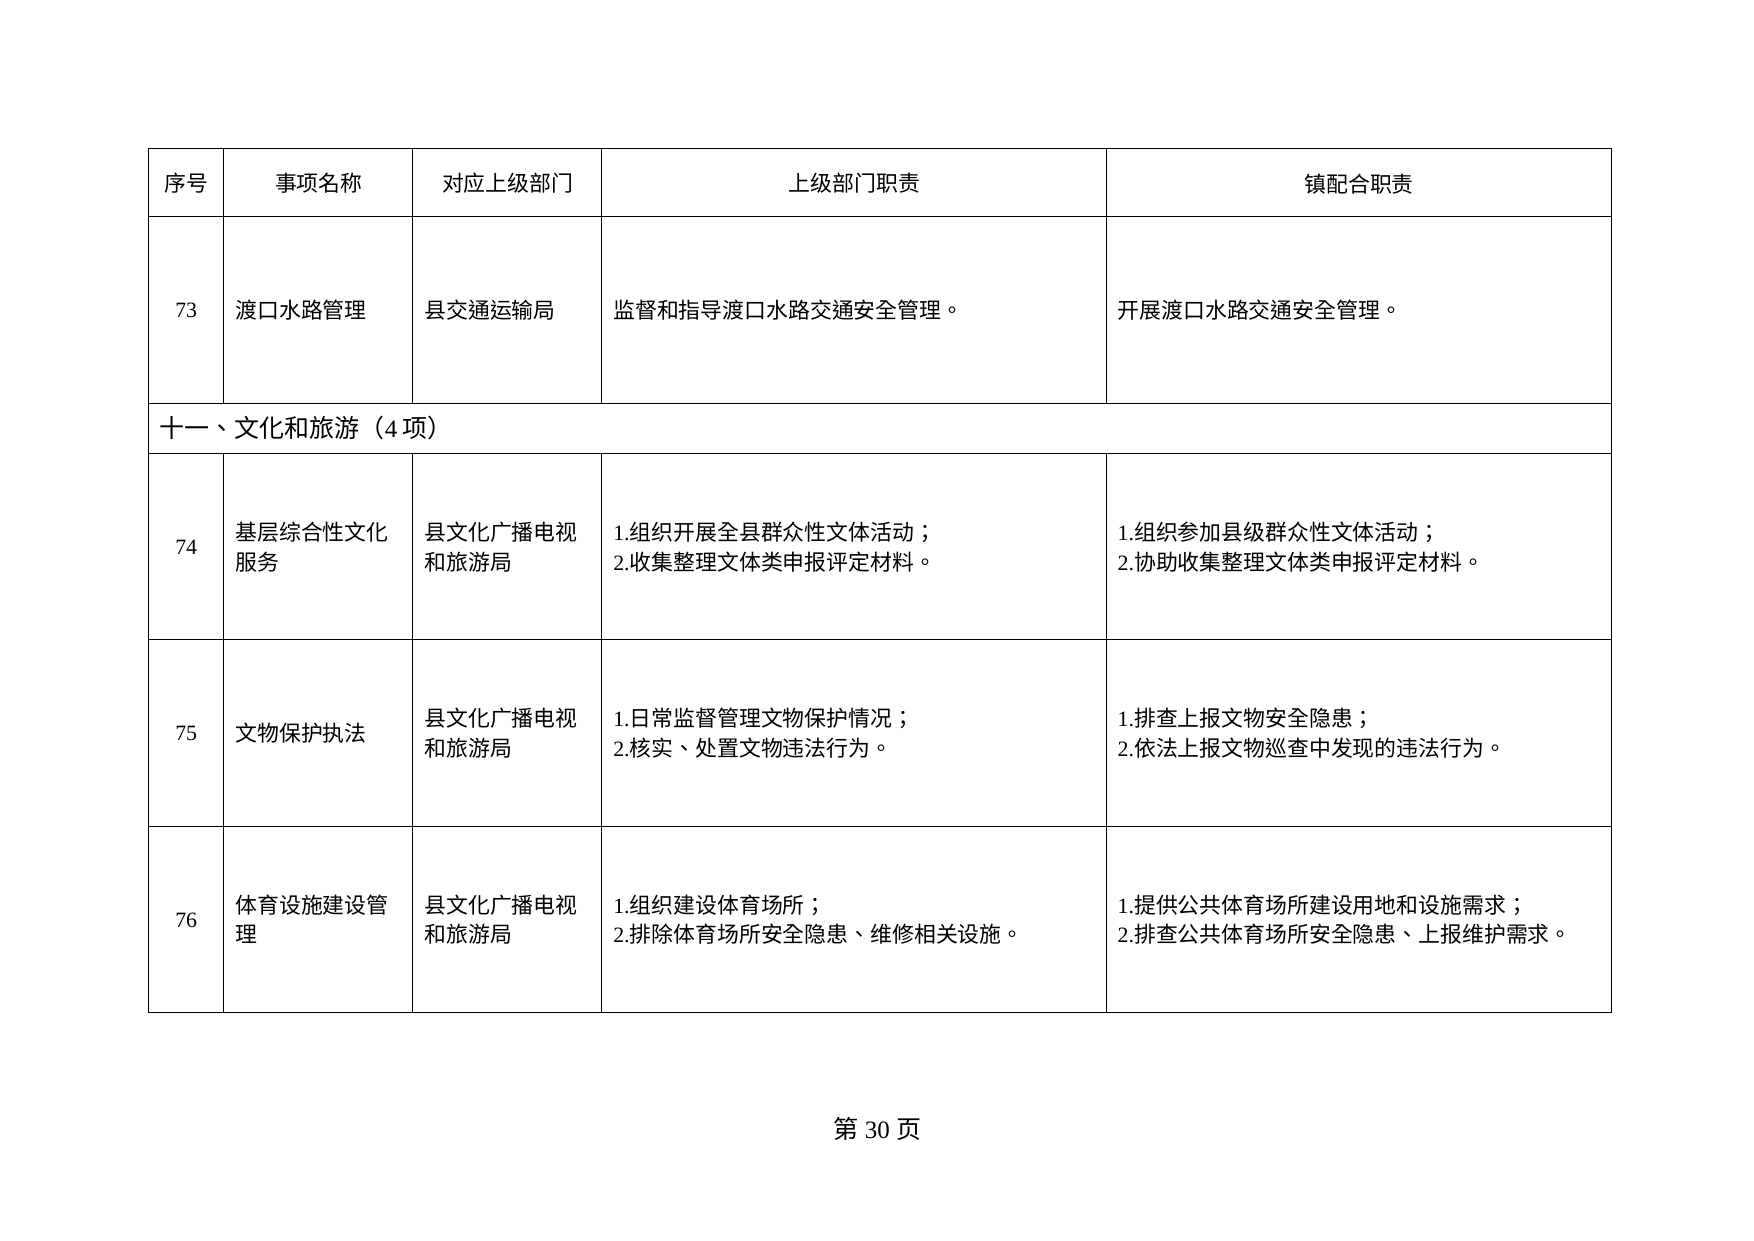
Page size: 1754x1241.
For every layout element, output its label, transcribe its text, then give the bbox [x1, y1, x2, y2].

table_cell 1.日常监督管理文物保护情况； 2.核实、处置文物违法行为。 [602, 640, 1106, 826]
table_cell 1.组织参加县级群众性文体活动； 2.协助收集整理文体类申报评定材料。 [1107, 454, 1611, 639]
table_cell 文物保护执法 [224, 640, 412, 826]
table_cell 74 [149, 454, 223, 639]
table_cell 县文化广播电视和旅游局 [413, 827, 601, 1012]
table_cell 75 [149, 640, 223, 826]
table_cell 1.排查上报文物安全隐患； 2.依法上报文物巡查中发现的违法行为。 [1107, 640, 1611, 826]
table_header 上级部门职责 [602, 149, 1106, 216]
table_header 对应上级部门 [413, 149, 601, 216]
table_cell 开展渡口水路交通安全管理。 [1107, 217, 1611, 403]
table_cell 1.组织建设体育场所； 2.排除体育场所安全隐患、维修相关设施。 [602, 827, 1106, 1012]
table_header 镇配合职责 [1107, 149, 1611, 216]
table_cell 渡口水路管理 [224, 217, 412, 403]
table_cell 县文化广播电视和旅游局 [413, 454, 601, 639]
table_cell 县交通运输局 [413, 217, 601, 403]
table_cell 73 [149, 217, 223, 403]
table_header 序号 [149, 149, 223, 216]
table_header 事项名称 [224, 149, 412, 216]
table_cell 1.组织开展全县群众性文体活动； 2.收集整理文体类申报评定材料。 [602, 454, 1106, 639]
table_cell 县文化广播电视和旅游局 [413, 640, 601, 826]
table_cell 基层综合性文化服务 [224, 454, 412, 639]
table_cell 体育设施建设管理 [224, 827, 412, 1012]
table_cell 监督和指导渡口水路交通安全管理。 [602, 217, 1106, 403]
table_cell 76 [149, 827, 223, 1012]
table_cell 1.提供公共体育场所建设用地和设施需求； 2.排查公共体育场所安全隐患、上报维护需求。 [1107, 827, 1611, 1012]
table_cell 十一、文化和旅游（4项） [149, 404, 1611, 453]
